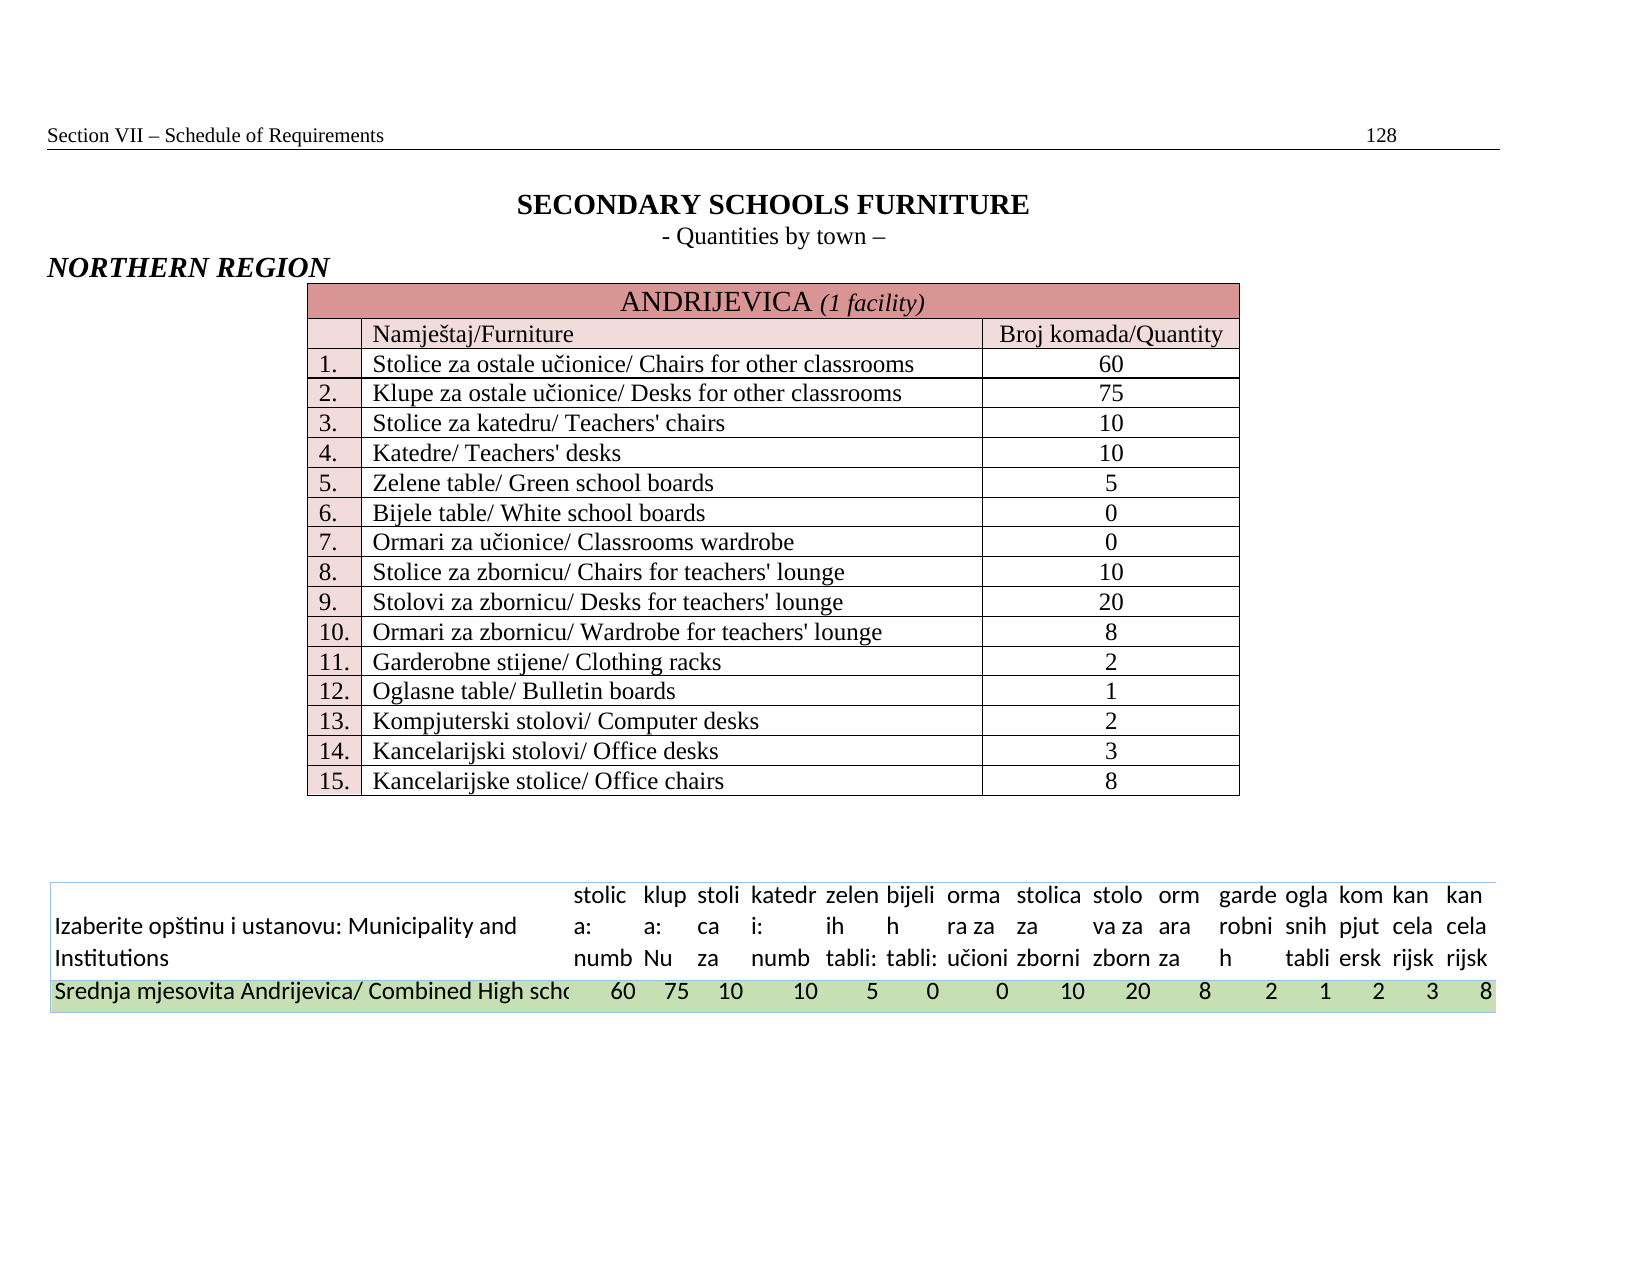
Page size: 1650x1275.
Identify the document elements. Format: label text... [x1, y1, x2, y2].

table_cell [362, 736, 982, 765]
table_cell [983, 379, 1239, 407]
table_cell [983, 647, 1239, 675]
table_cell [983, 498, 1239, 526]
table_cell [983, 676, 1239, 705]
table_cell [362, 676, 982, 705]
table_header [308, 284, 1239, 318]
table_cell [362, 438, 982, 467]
text NORTHERN REGION [47, 250, 1500, 283]
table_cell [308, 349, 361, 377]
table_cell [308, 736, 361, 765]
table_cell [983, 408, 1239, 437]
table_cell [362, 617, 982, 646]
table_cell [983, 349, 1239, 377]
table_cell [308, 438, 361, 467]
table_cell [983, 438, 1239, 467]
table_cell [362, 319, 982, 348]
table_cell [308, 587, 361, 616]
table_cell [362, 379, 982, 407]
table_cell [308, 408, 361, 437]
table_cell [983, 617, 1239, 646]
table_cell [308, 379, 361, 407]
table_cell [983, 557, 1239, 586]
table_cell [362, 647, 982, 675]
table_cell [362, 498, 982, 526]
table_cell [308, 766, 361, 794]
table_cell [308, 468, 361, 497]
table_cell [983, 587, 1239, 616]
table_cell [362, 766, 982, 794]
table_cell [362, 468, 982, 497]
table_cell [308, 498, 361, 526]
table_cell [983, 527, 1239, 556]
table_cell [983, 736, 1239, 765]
text - Quantities by town – [47, 221, 1500, 250]
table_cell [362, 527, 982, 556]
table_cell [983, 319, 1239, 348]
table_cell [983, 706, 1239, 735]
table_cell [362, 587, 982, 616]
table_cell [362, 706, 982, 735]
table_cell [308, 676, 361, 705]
text SECONDARY SCHOOLS FURNITURE [47, 187, 1500, 221]
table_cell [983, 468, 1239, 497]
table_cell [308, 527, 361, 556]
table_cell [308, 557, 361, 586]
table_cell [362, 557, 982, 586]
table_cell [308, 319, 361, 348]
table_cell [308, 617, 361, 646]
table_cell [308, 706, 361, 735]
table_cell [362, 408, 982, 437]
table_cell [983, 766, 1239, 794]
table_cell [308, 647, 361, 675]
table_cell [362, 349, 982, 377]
